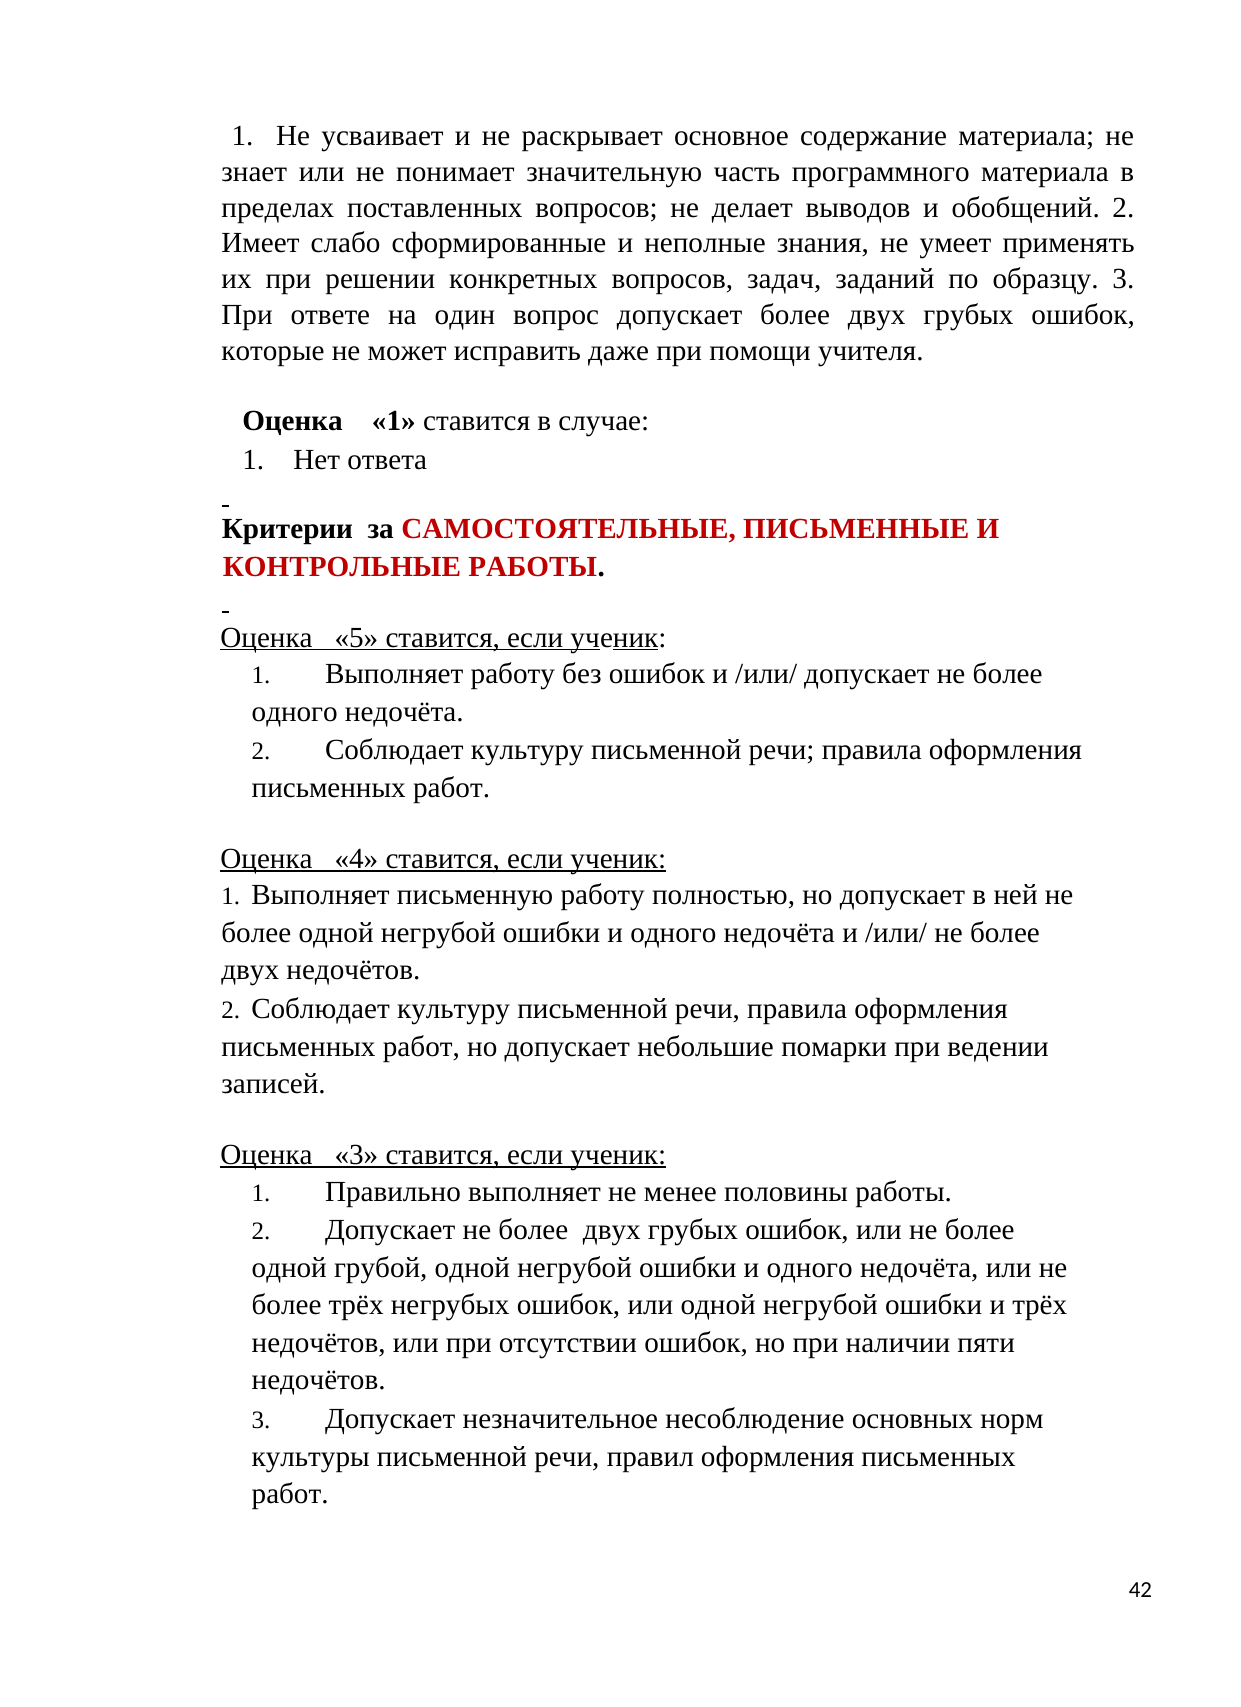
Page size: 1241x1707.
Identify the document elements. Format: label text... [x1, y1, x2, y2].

text 1. Нет ответа [220, 442, 1136, 476]
text Оценка «1» ставится в случае: [220, 403, 1136, 437]
list Выполняет письменную работу полностью, но допускает в ней не более одной негрубой ошибки и одного недочёта и /или/ не более двух недочётов. [221, 877, 1084, 986]
text Оценка «4» ставится, если ученик: [220, 841, 1152, 874]
list Допускает не более двух грубых ошибок, или не более одной грубой, одной негрубой ошибки и одного недочёта, или не более трёх негрубых ошибок, или одной негрубой ошибки и трёх недочётов, или при отсутствии ошибок, но при наличии пяти недочётов. [251, 1212, 1075, 1396]
text Критерии за САМОСТОЯТЕЛЬНЫЕ, ПИСЬМЕННЫЕ И КОНТРОЛЬНЫЕ РАБОТЫ. [222, 512, 1152, 583]
list Допускает незначительное несоблюдение основных норм культуры письменной речи, правил оформления письменных работ. [251, 1401, 1075, 1510]
text Оценка «5» ставится, если ученик: [220, 620, 1152, 653]
list Соблюдает культуру письменной речи, правила оформления письменных работ, но допускает небольшие помарки при ведении записей. [221, 991, 1084, 1100]
list Правильно выполняет не менее половины работы. [251, 1174, 1075, 1207]
text 1. Не усваивает и не раскрывает основное содержание материала; не знает или не понимает значительную часть программного материала в пределах поставленных вопросов; не делает выводов и обобщений. 2. Имеет слабо сформированные и неполные знания, не умеет применять их при решении конкретных вопросов, задач, заданий по образцу. 3. При ответе на один вопрос допускает более двух грубых ошибок, которые не может исправить даже при помощи учителя. [220, 118, 1136, 367]
list Выполняет работу без ошибок и /или/ допускает не более одного недочёта. [251, 656, 1136, 727]
list Соблюдает культуру письменной речи; правила оформления письменных работ. [251, 732, 1136, 803]
text Оценка «3» ставится, если ученик: [220, 1137, 1152, 1171]
